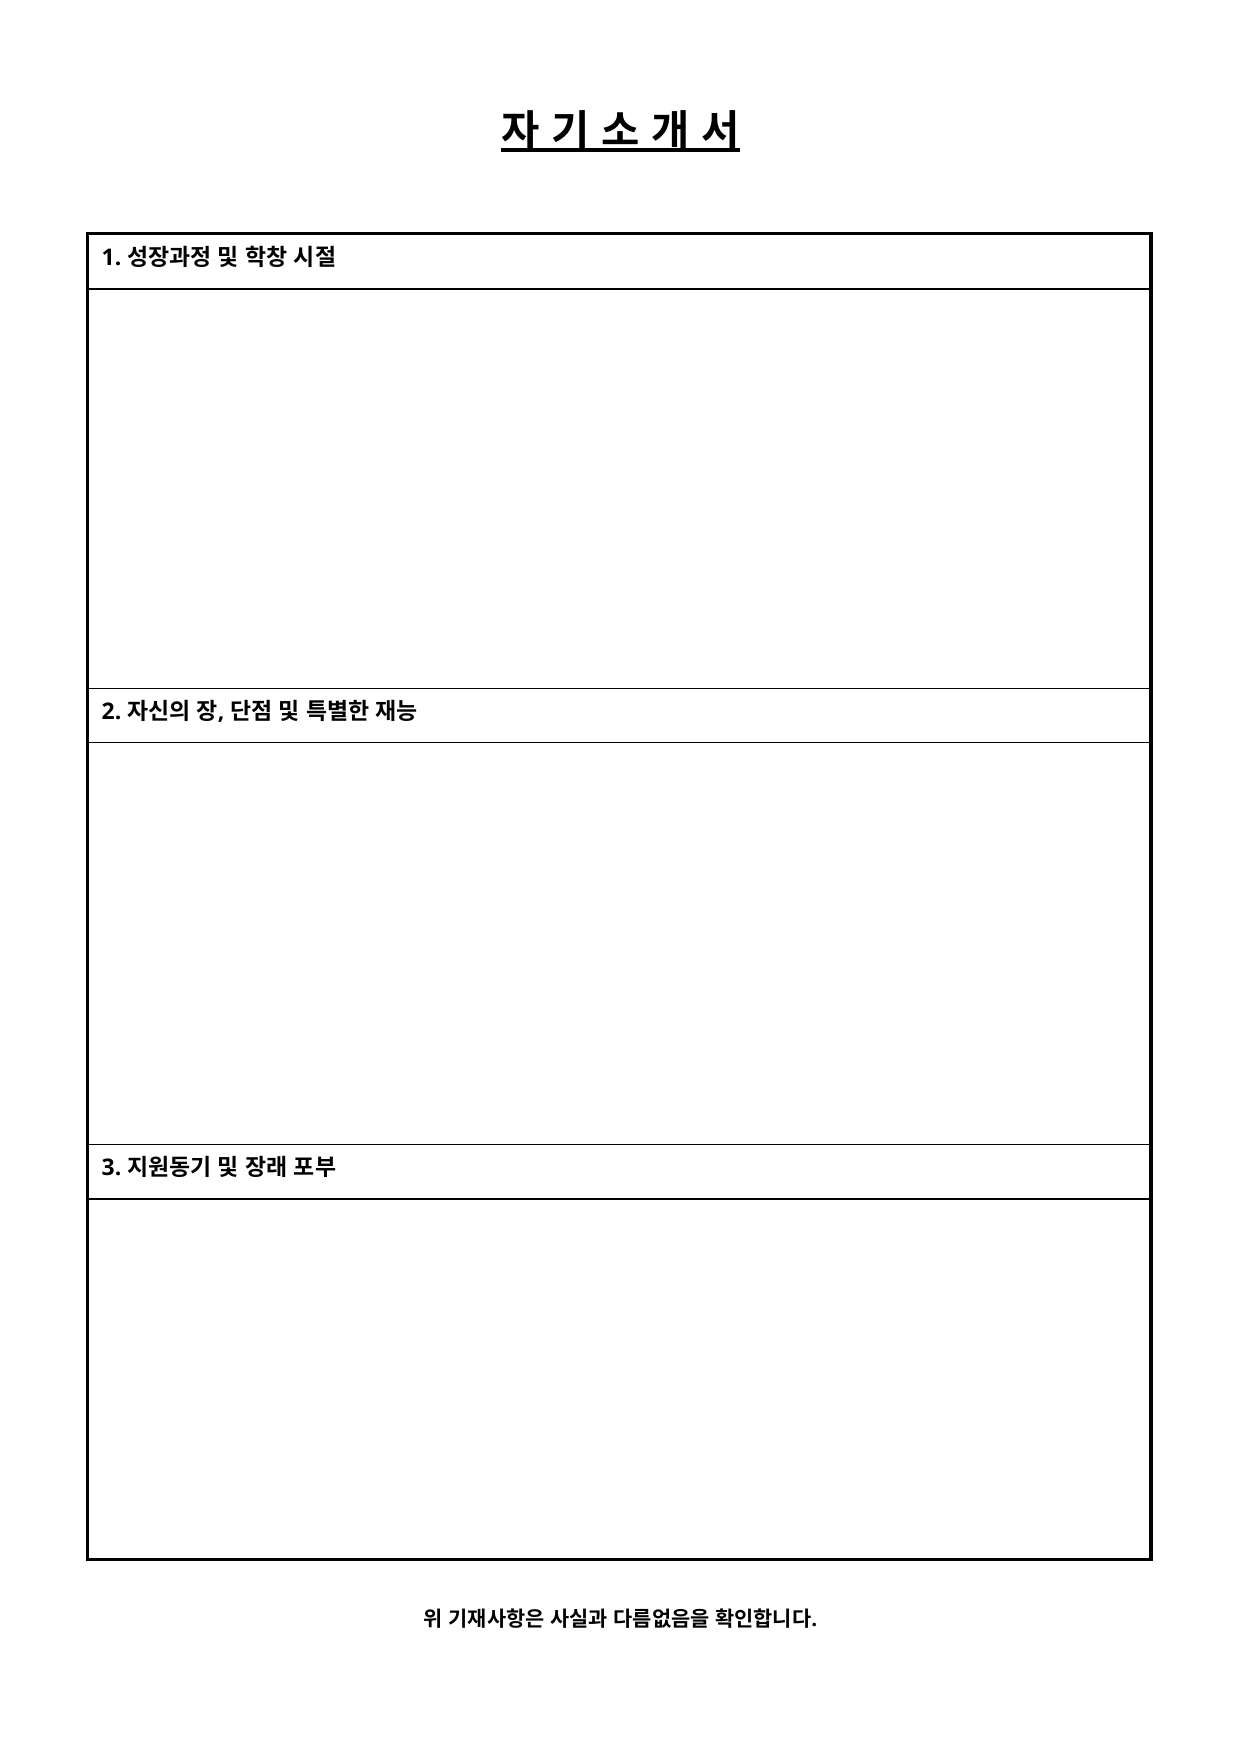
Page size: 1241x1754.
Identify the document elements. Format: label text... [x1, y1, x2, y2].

text 위 기재사항은 사실과 다름없음을 확인합니다. [89, 1598, 1152, 1636]
table_cell [89, 290, 1149, 687]
table_cell 2. 자신의 장, 단점 및 특별한 재능 [89, 689, 1149, 742]
text 자 기 소 개 서 [89, 89, 1152, 164]
table_cell [89, 1200, 1149, 1558]
table_cell 3. 지원동기 및 장래 포부 [89, 1145, 1149, 1198]
table_cell [89, 743, 1149, 1144]
table_header 1. 성장과정 및 학창 시절 [89, 235, 1149, 288]
